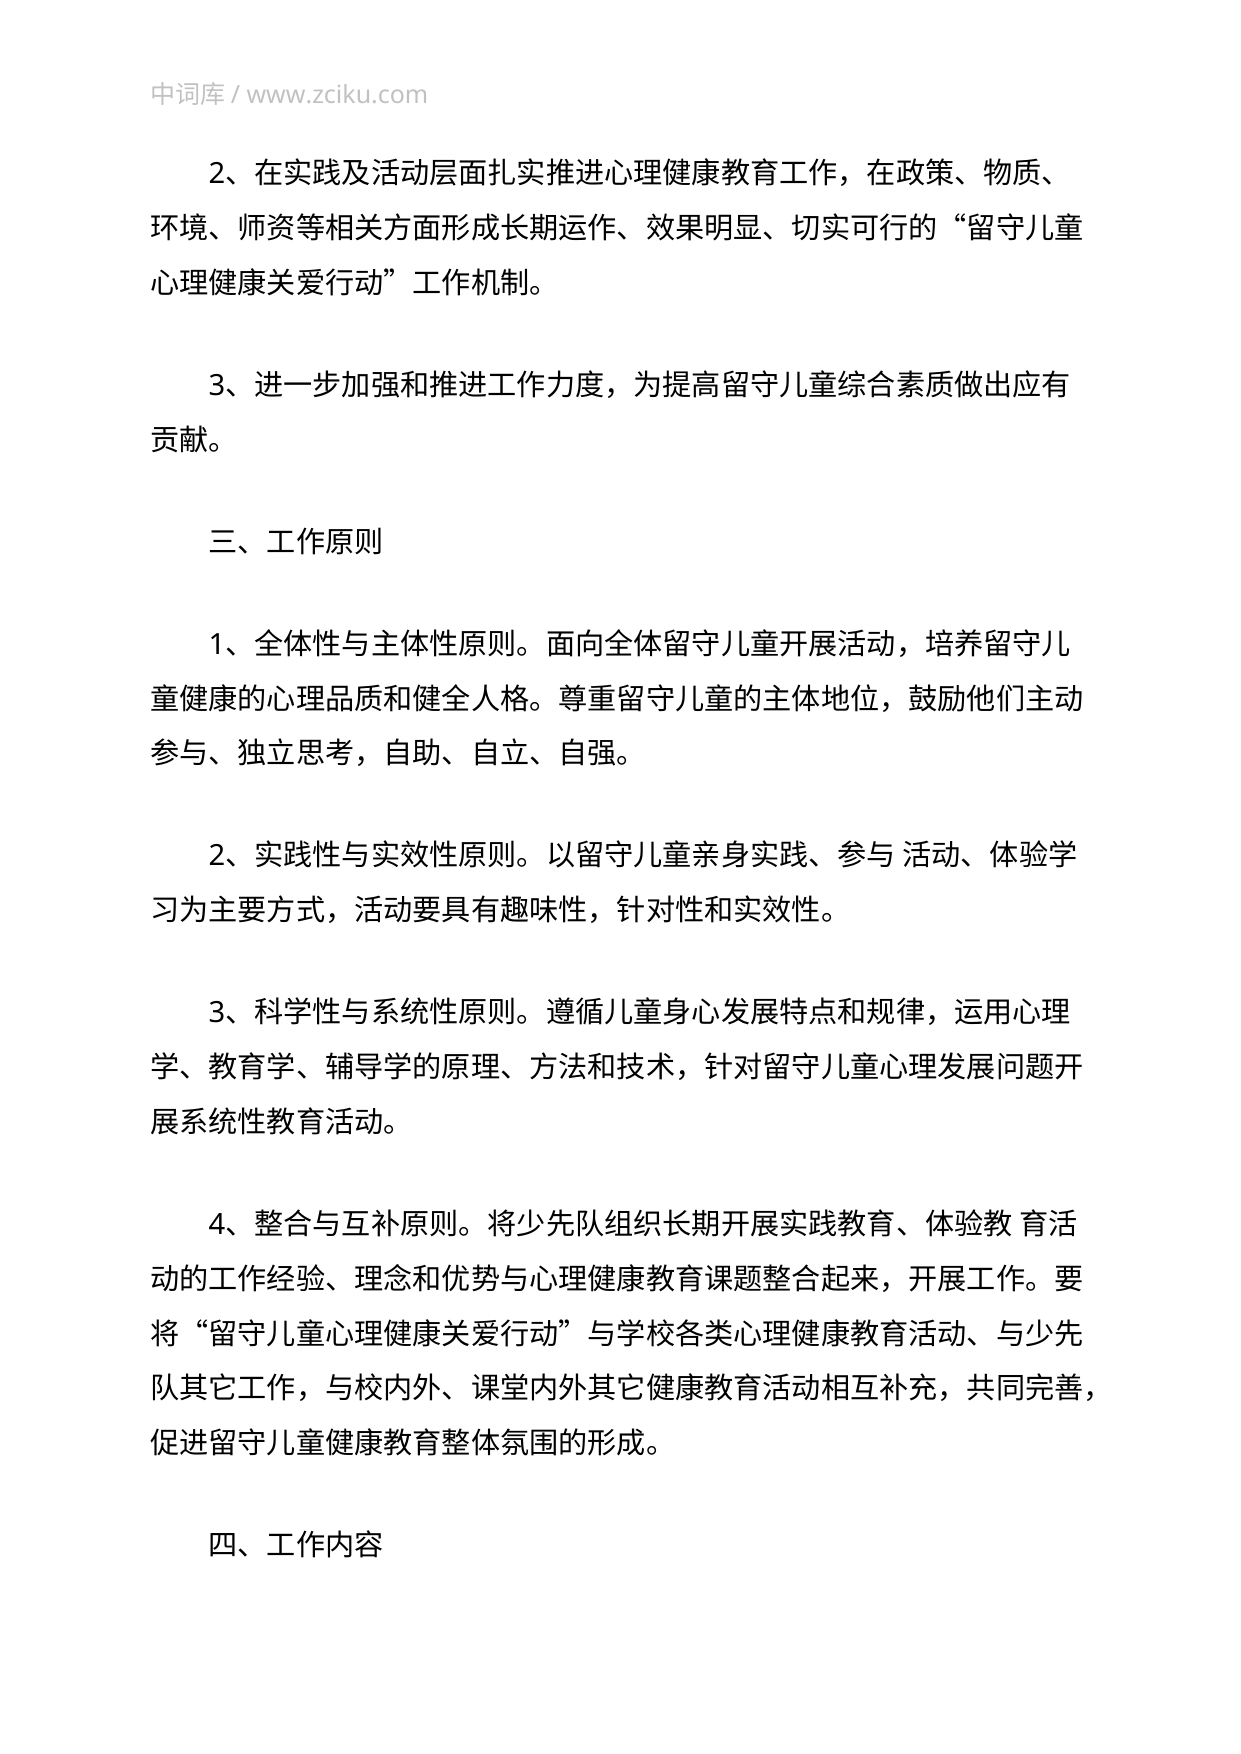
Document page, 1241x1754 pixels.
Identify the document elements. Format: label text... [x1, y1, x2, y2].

text 2、实践性与实效性原则。以留守儿童亲身实践、参与 活动、体验学习为主要方式，活动要具有趣味性，针对性和实效性。 [150, 832, 1090, 929]
text 3、进一步加强和推进工作力度，为提高留守儿童综合素质做出应有贡献。 [150, 362, 1090, 459]
text 4、整合与互补原则。将少先队组织长期开展实践教育、体验教 育活动的工作经验、理念和优势与心理健康教育课题整合起来，开展工作。要将“留守儿童心理健康关爱行动”与学校各类心理健康教育活动、与少先队其它工作，与校内外、课堂内外其它健康教育活动相互补充，共同完善，促进留守儿童健康教育整体氛围的形成。 [150, 1200, 1090, 1462]
text 1、全体性与主体性原则。面向全体留守儿童开展活动，培养留守儿童健康的心理品质和健全人格。尊重留守儿童的主体地位，鼓励他们主动参与、独立思考，自助、自立、自强。 [150, 620, 1090, 772]
text 3、科学性与系统性原则。遵循儿童身心发展特点和规律，运用心理学、教育学、辅导学的原理、方法和技术，针对留守儿童心理发展问题开展系统性教育活动。 [150, 989, 1090, 1141]
text 四、工作内容 [150, 1522, 1090, 1564]
text 三、工作原则 [150, 518, 1090, 561]
text 2、在实践及活动层面扎实推进心理健康教育工作，在政策、物质、环境、师资等相关方面形成长期运作、效果明显、切实可行的“留守儿童心理健康关爱行动”工作机制。 [150, 150, 1090, 302]
